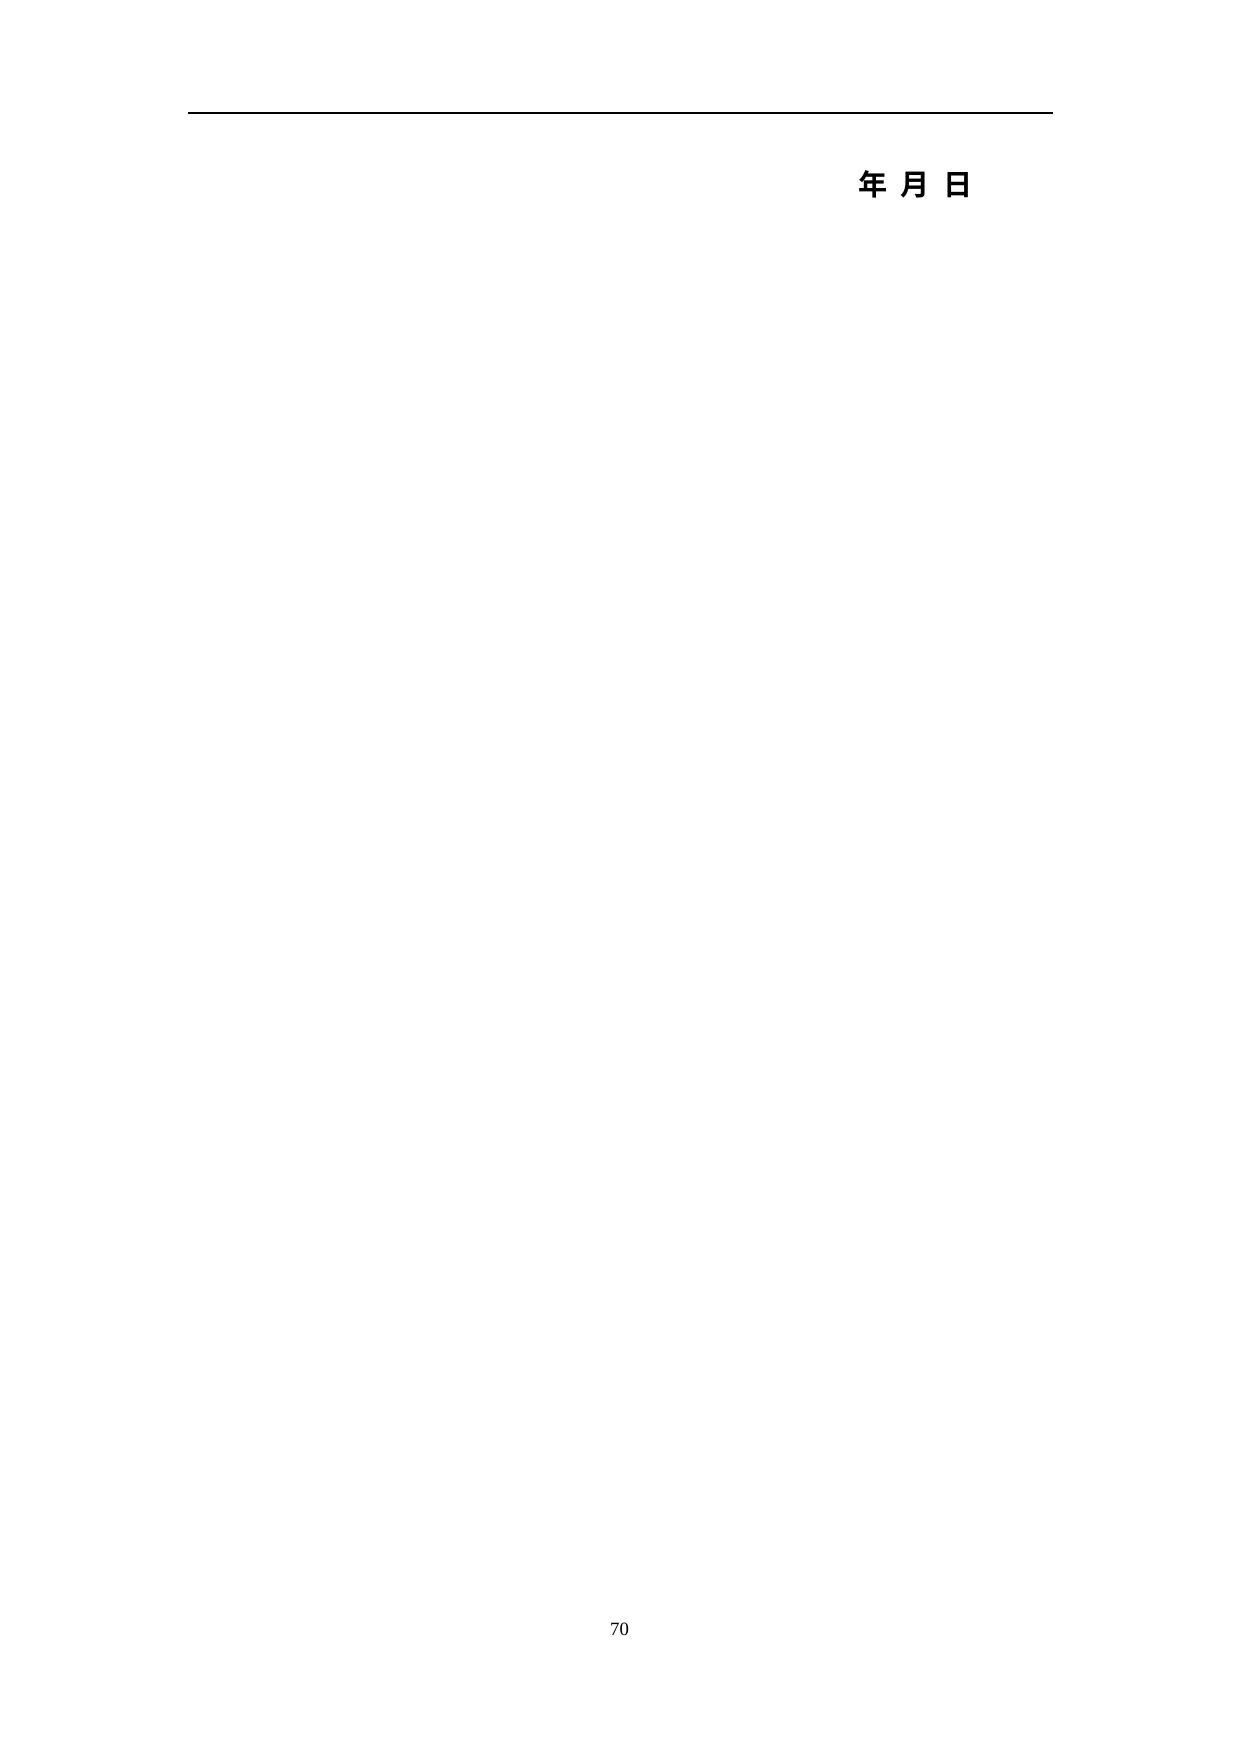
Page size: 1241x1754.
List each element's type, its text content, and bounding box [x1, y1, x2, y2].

text 年 月 日 [187, 150, 1053, 215]
